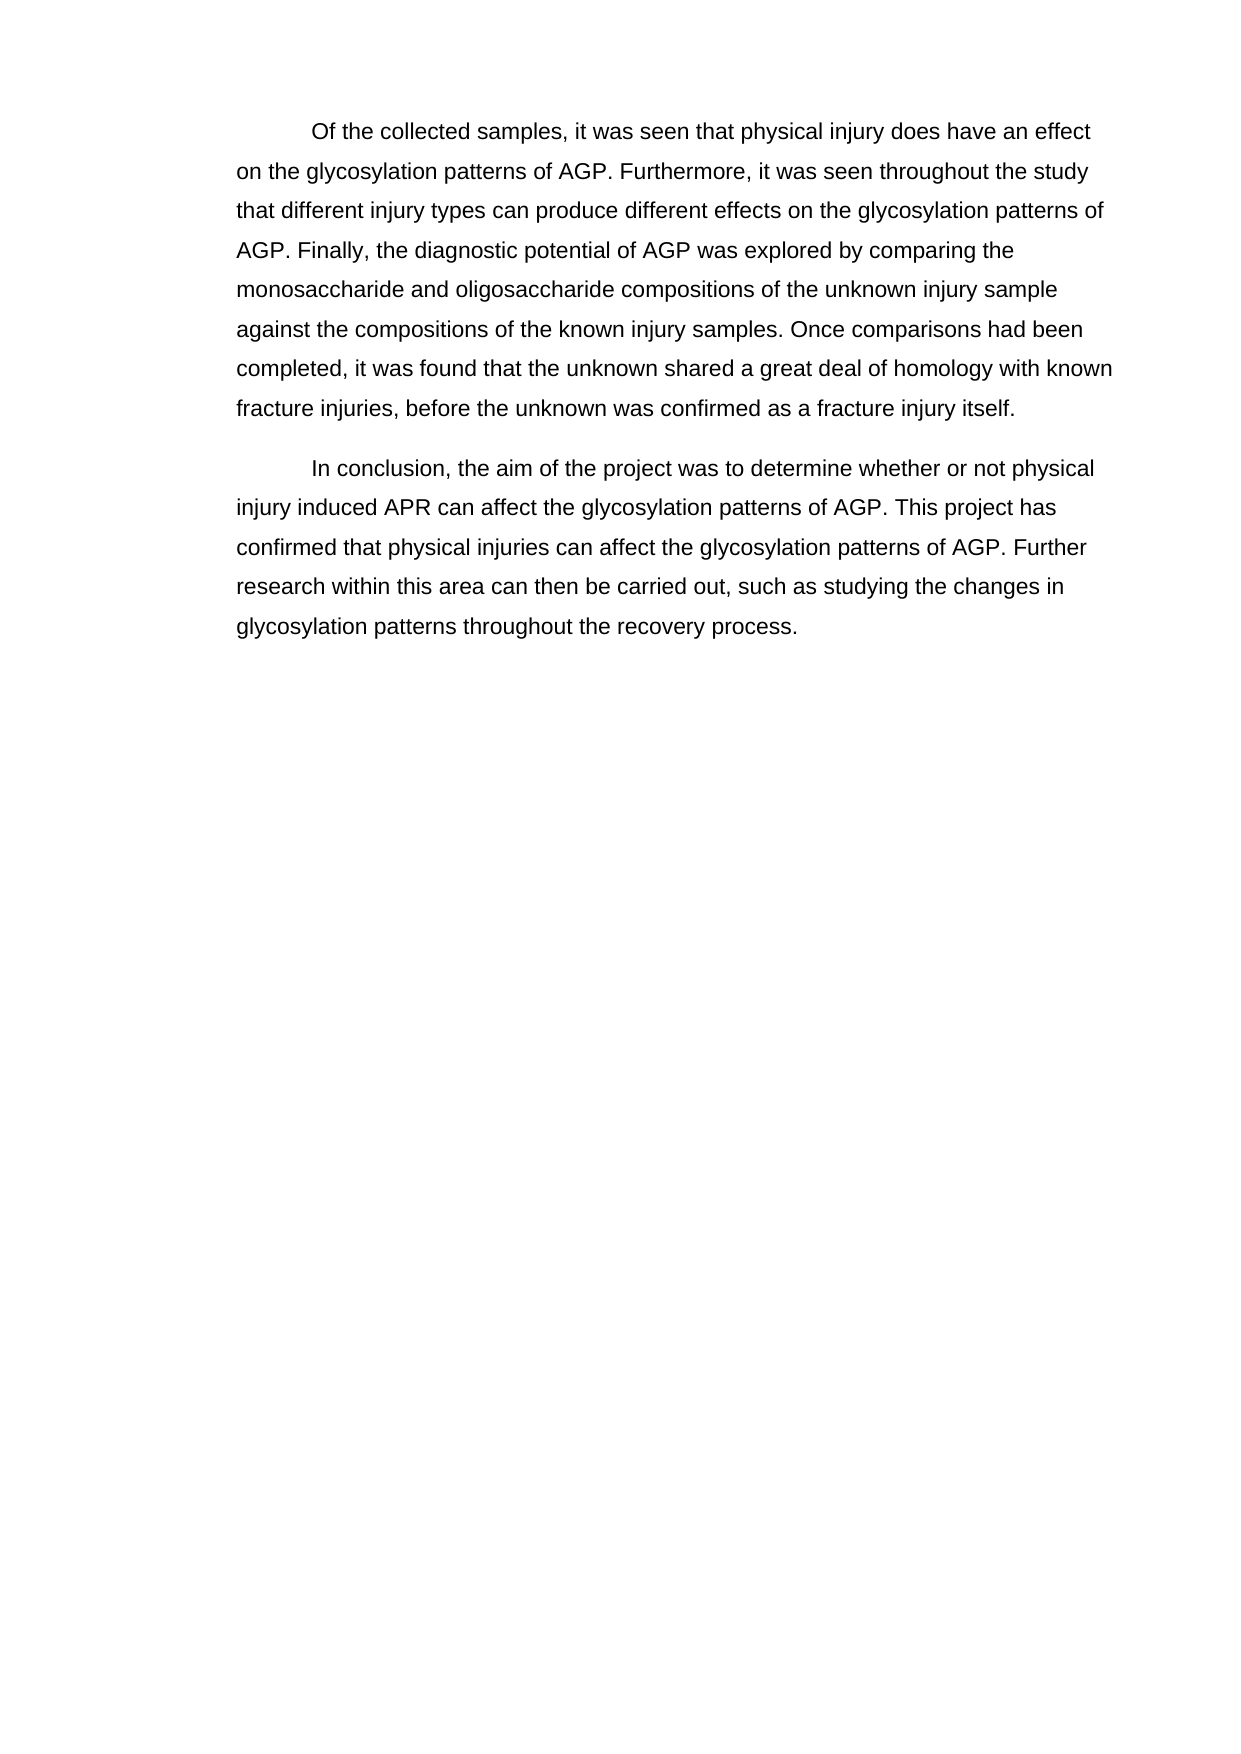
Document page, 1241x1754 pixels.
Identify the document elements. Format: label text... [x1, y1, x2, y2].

text In conclusion, the aim of the project was to determine whether or not physical injury induced APR can affect the glycosylation patterns of AGP. This project has confirmed that physical injuries can affect the glycosylation patterns of AGP. Further research within this area can then be carried out, such as studying the changes in glycosylation patterns throughout the recovery process. [236, 455, 1122, 639]
text Of the collected samples, it was seen that physical injury does have an effect on the glycosylation patterns of AGP. Furthermore, it was seen throughout the study that different injury types can produce different effects on the glycosylation patterns of AGP. Finally, the diagnostic potential of AGP was explored by comparing the monosaccharide and oligosaccharide compositions of the unknown injury sample against the compositions of the known injury samples. Once comparisons had been completed, it was found that the unknown shared a great deal of homology with known fracture injuries, before the unknown was confirmed as a fracture injury itself. [236, 118, 1122, 421]
